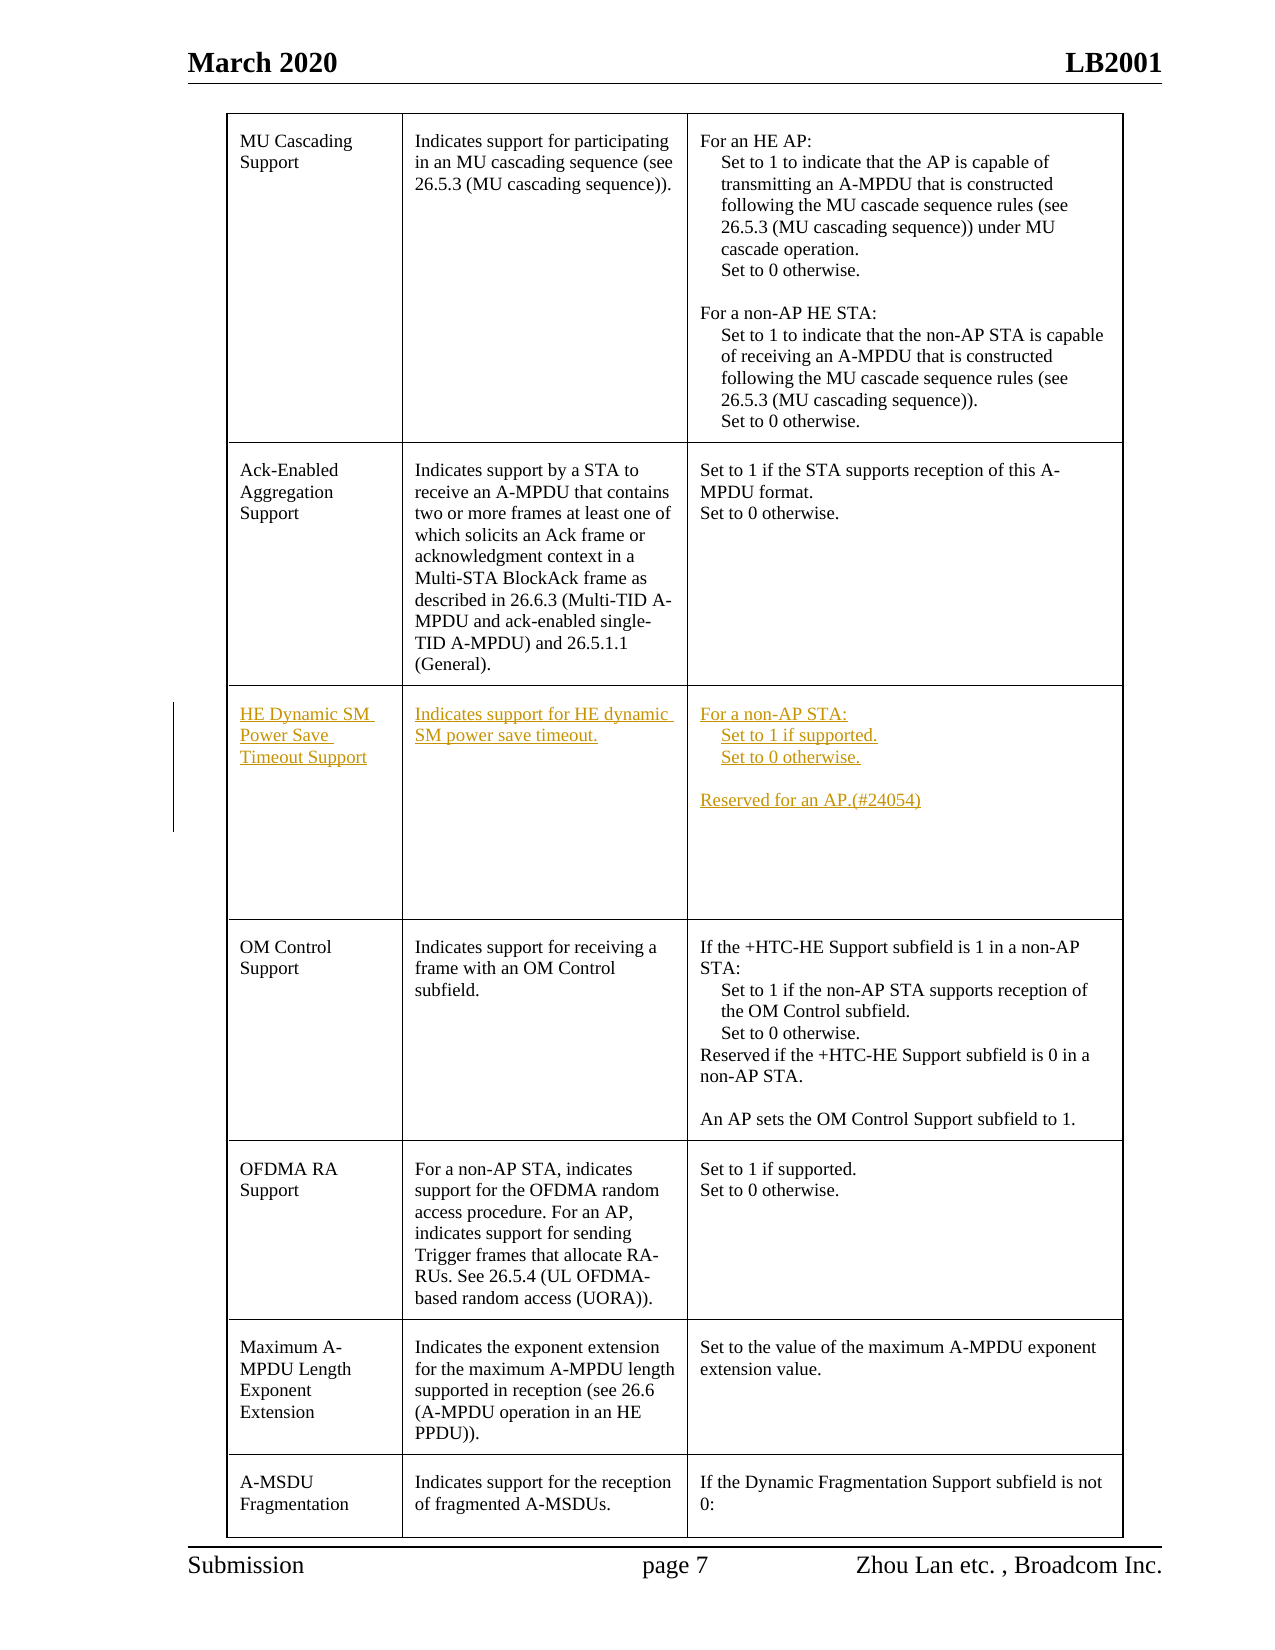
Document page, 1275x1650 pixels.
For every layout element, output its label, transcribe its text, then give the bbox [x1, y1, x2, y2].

table_cell Set to 1 if the STA supports reception of this A-MPDU format. Set to 0 otherwise. [688, 443, 1122, 685]
table_cell Indicates the exponent extension for the maximum A-MPDU length supported in reception (see 26.6 (A-MPDU operation in an HE PPDU)). [403, 1320, 687, 1454]
table_cell Maximum A-MPDU Length Exponent Extension [228, 1320, 402, 1454]
table_cell Ack-Enabled Aggregation Support [228, 443, 402, 685]
table_cell OM Control Support [228, 920, 402, 1140]
table_cell MU Cascading Support [228, 114, 402, 442]
table_cell [688, 686, 1122, 918]
table_cell For an HE AP: Set to 1 to indicate that the AP is capable of transmitting an A-MPDU that is constructed following the MU cascade sequence rules (see 26.5.3 (MU cascading sequence)) under MU cascade operation. Set to 0 otherwise. For a non-AP HE STA: Set to 1 to indicate that the non-AP STA is capable of receiving an A-MPDU that is constructed following the MU cascade sequence rules (see 26.5.3 (MU cascading sequence)). Set to 0 otherwise. [688, 114, 1122, 442]
table_cell For a non-AP STA, indicates support for the OFDMA random access procedure. For an AP, indicates support for sending Trigger frames that allocate RA-RUs. See 26.5.4 (UL OFDMA-based random access (UORA)). [403, 1141, 687, 1319]
table_cell Set to 1 if supported. Set to 0 otherwise. [688, 1141, 1122, 1319]
table_cell Indicates support by a STA to receive an A-MPDU that contains two or more frames at least one of which solicits an Ack frame or acknowledgment context in a Multi-STA BlockAck frame as described in 26.6.3 (Multi-TID A-MPDU and ack-enabled single-TID A-MPDU) and 26.5.1.1 (General). [403, 443, 687, 685]
table_cell [403, 686, 687, 918]
table_cell A-MSDU Fragmentation Support [228, 1455, 402, 1537]
table_cell Indicates support for receiving a frame with an OM Control subfield. [403, 920, 687, 1140]
table_cell Set to the value of the maximum A-MPDU exponent extension value. [688, 1320, 1122, 1454]
table_cell [228, 686, 402, 918]
table_cell Indicates support for participating in an MU cascading sequence (see 26.5.3 (MU cascading sequence)). [403, 114, 687, 442]
table_cell Indicates support for the reception of fragmented A-MSDUs. [403, 1455, 687, 1537]
table_cell If the +HTC-HE Support subfield is 1 in a non-AP STA: Set to 1 if the non-AP STA supports reception of the OM Control subfield. Set to 0 otherwise. Reserved if the +HTC-HE Support subfield is 0 in a non-AP STA. An AP sets the OM Control Support subfield to 1. [688, 920, 1122, 1140]
table_cell OFDMA RA Support [228, 1141, 402, 1319]
